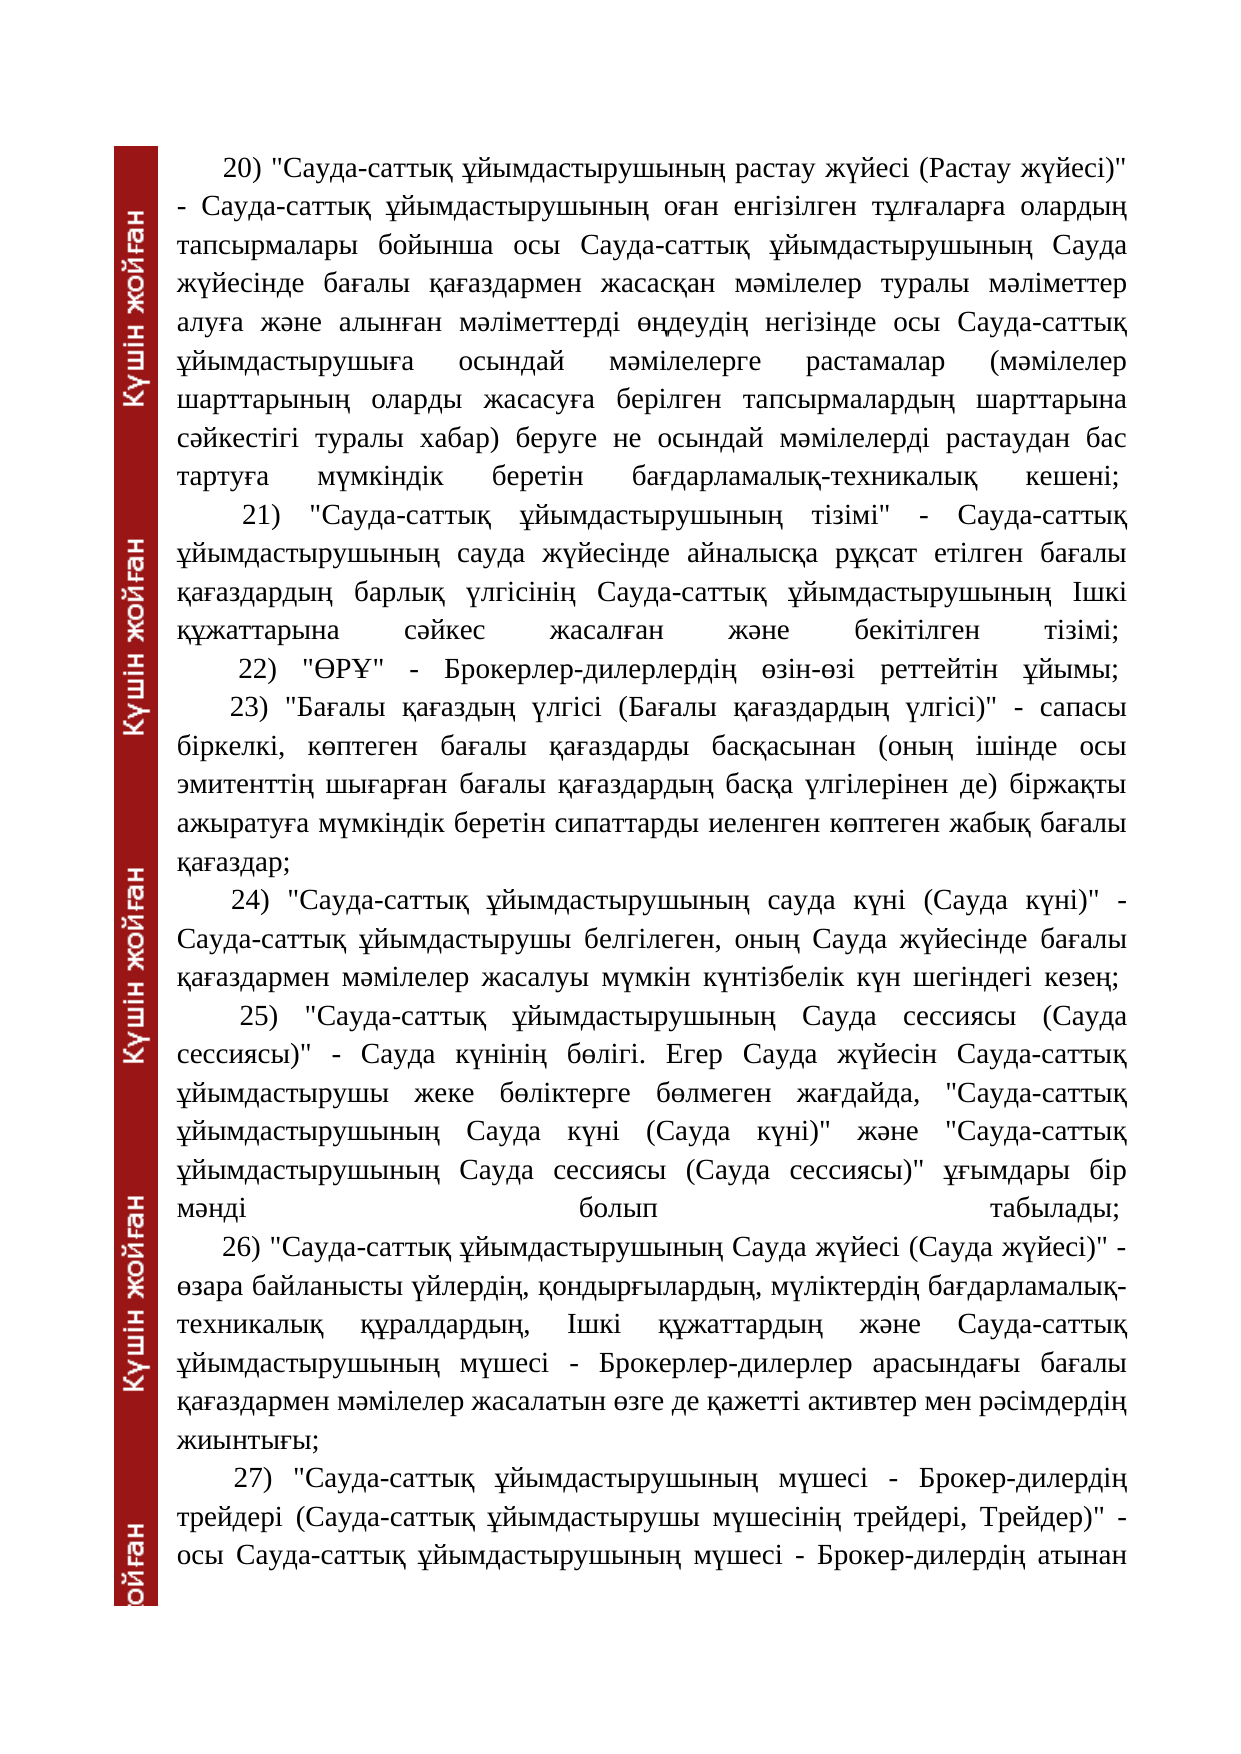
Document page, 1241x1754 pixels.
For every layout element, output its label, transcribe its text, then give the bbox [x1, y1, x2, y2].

picture [114, 146, 158, 150]
picture [114, 1571, 158, 1606]
